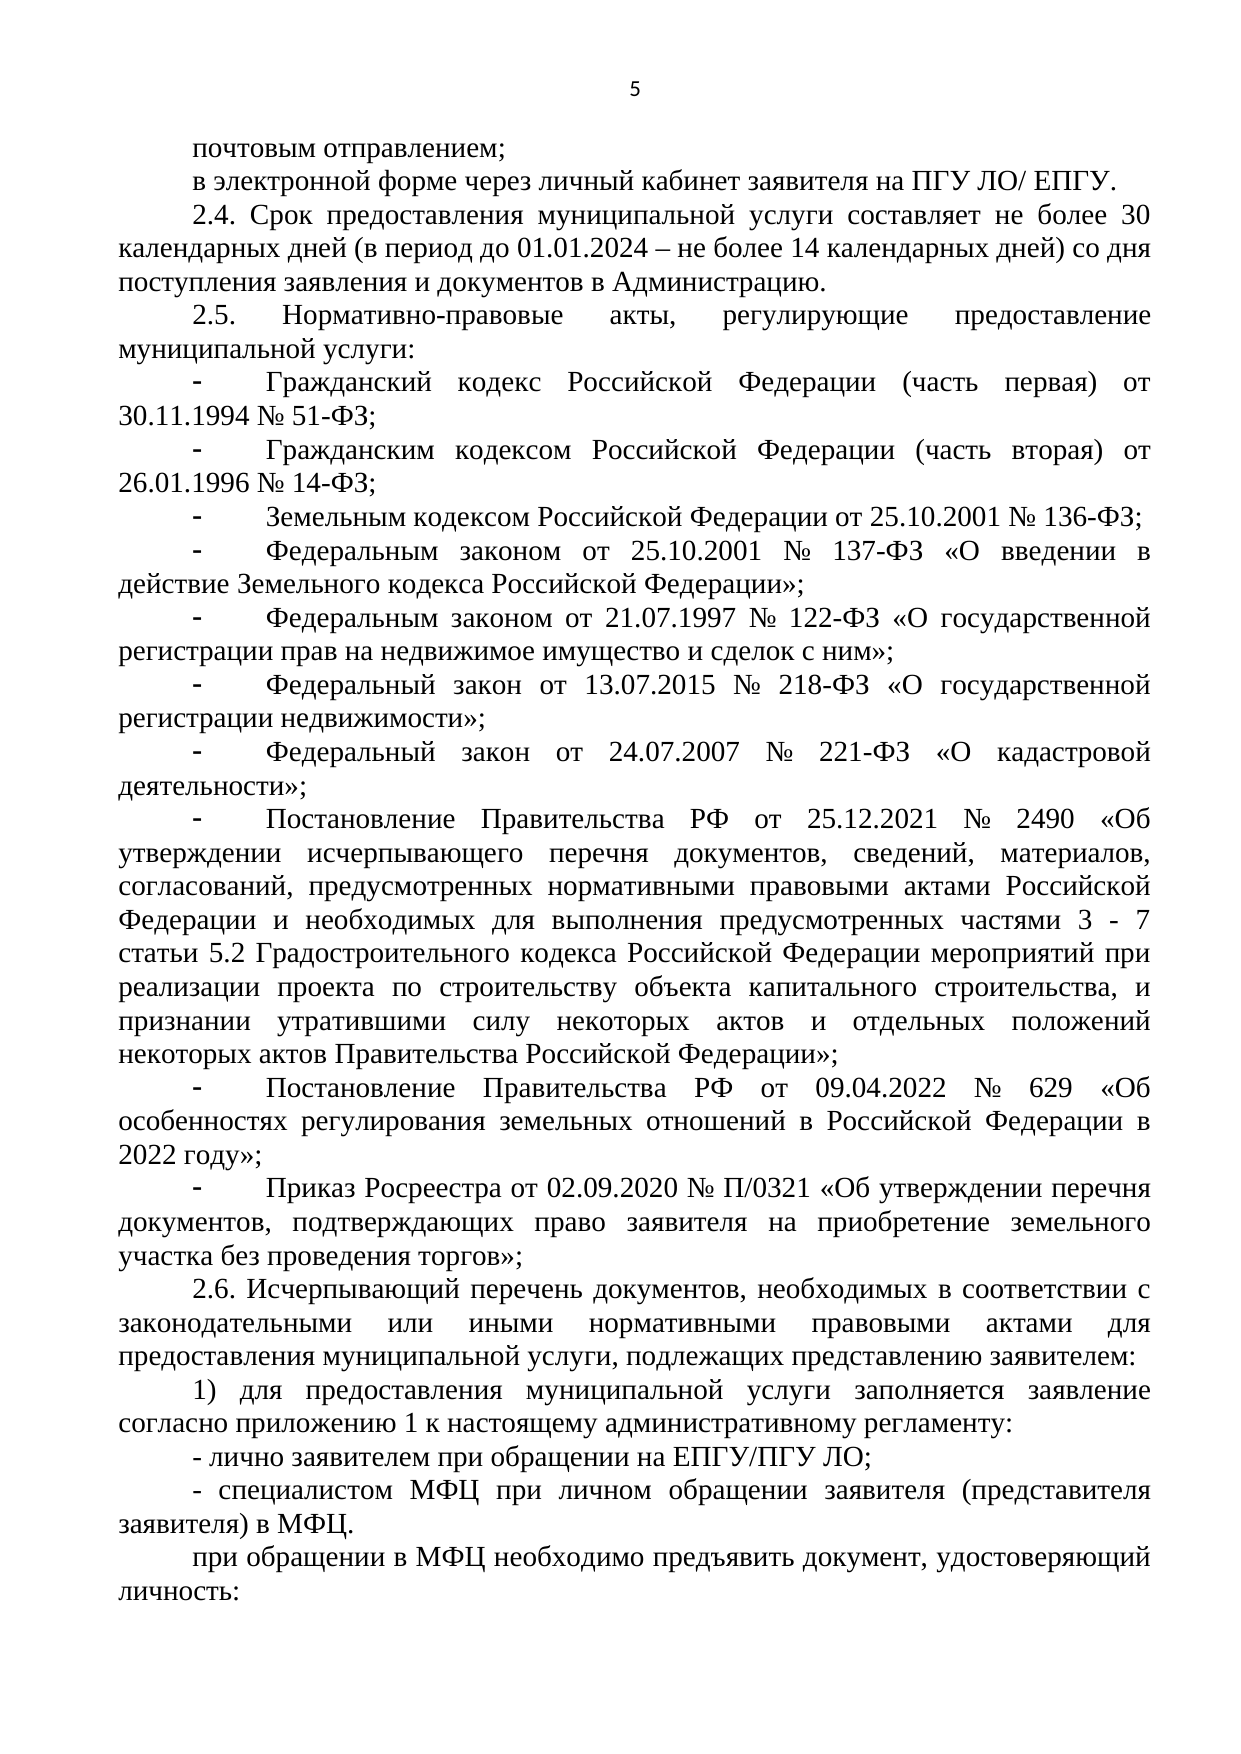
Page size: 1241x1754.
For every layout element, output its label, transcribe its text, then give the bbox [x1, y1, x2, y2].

list Федеральным законом от 25.10.2001 № 137-ФЗ «О введении в действие Земельного кодекса Российской Федерации»; [118, 533, 1152, 600]
text 2.6. Исчерпывающий перечень документов, необходимых в соответствии с законодательными или иными нормативными правовыми актами для предоставления муниципальной услуги, подлежащих представлению заявителем: [118, 1271, 1152, 1372]
list Постановление Правительства РФ от 09.04.2022 № 629 «Об особенностях регулирования земельных отношений в Российской Федерации в 2022 году»; [118, 1070, 1152, 1171]
text - лично заявителем при обращении на ЕПГУ/ПГУ ЛО; [118, 1439, 1152, 1472]
list Гражданский кодекс Российской Федерации (часть первая) от 30.11.1994 № 51-ФЗ; [118, 364, 1152, 432]
list Федеральный закон от 13.07.2015 № 218-ФЗ «О государственной регистрации недвижимости»; [118, 667, 1152, 734]
list Федеральным законом от 21.07.1997 № 122-ФЗ «О государственной регистрации прав на недвижимое имущество и сделок с ним»; [118, 600, 1152, 667]
text почтовым отправлением; [118, 130, 1152, 163]
text при обращении в МФЦ необходимо предъявить документ, удостоверяющий личность: [118, 1539, 1152, 1607]
list Постановление Правительства РФ от 25.12.2021 № 2490 «Об утверждении исчерпывающего перечня документов, сведений, материалов, согласований, предусмотренных нормативными правовыми актами Российской Федерации и необходимых для выполнения предусмотренных частями 3 - 7 статьи 5.2 Градостроительного кодекса Российской Федерации мероприятий при реализации проекта по строительству объекта капитального строительства, и признании утратившими силу некоторых актов и отдельных положений некоторых актов Правительства Российской Федерации»; [118, 801, 1152, 1070]
text 2.5. Нормативно-правовые акты, регулирующие предоставление муниципальной услуги: [118, 297, 1152, 364]
list Приказ Росреестра от 02.09.2020 № П/0321 «Об утверждении перечня документов, подтверждающих право заявителя на приобретение земельного участка без проведения торгов»; [118, 1171, 1152, 1271]
text в электронной форме через личный кабинет заявителя на ПГУ ЛО/ ЕПГУ. [118, 163, 1152, 197]
text 1) для предоставления муниципальной услуги заполняется заявление согласно приложению 1 к настоящему административному регламенту: [118, 1372, 1152, 1439]
list Федеральный закон от 24.07.2007 № 221-ФЗ «О кадастровой деятельности»; [118, 734, 1152, 801]
text - специалистом МФЦ при личном обращении заявителя (представителя заявителя) в МФЦ. [118, 1472, 1152, 1539]
text 2.4. Срок предоставления муниципальной услуги составляет не более 30 календарных дней (в период до 01.01.2024 – не более 14 календарных дней) со дня поступления заявления и документов в Администрацию. [118, 197, 1152, 297]
list Гражданским кодексом Российской Федерации (часть вторая) от 26.01.1996 № 14-ФЗ; [118, 432, 1152, 499]
list Земельным кодексом Российской Федерации от 25.10.2001 № 136-ФЗ; [118, 499, 1152, 533]
